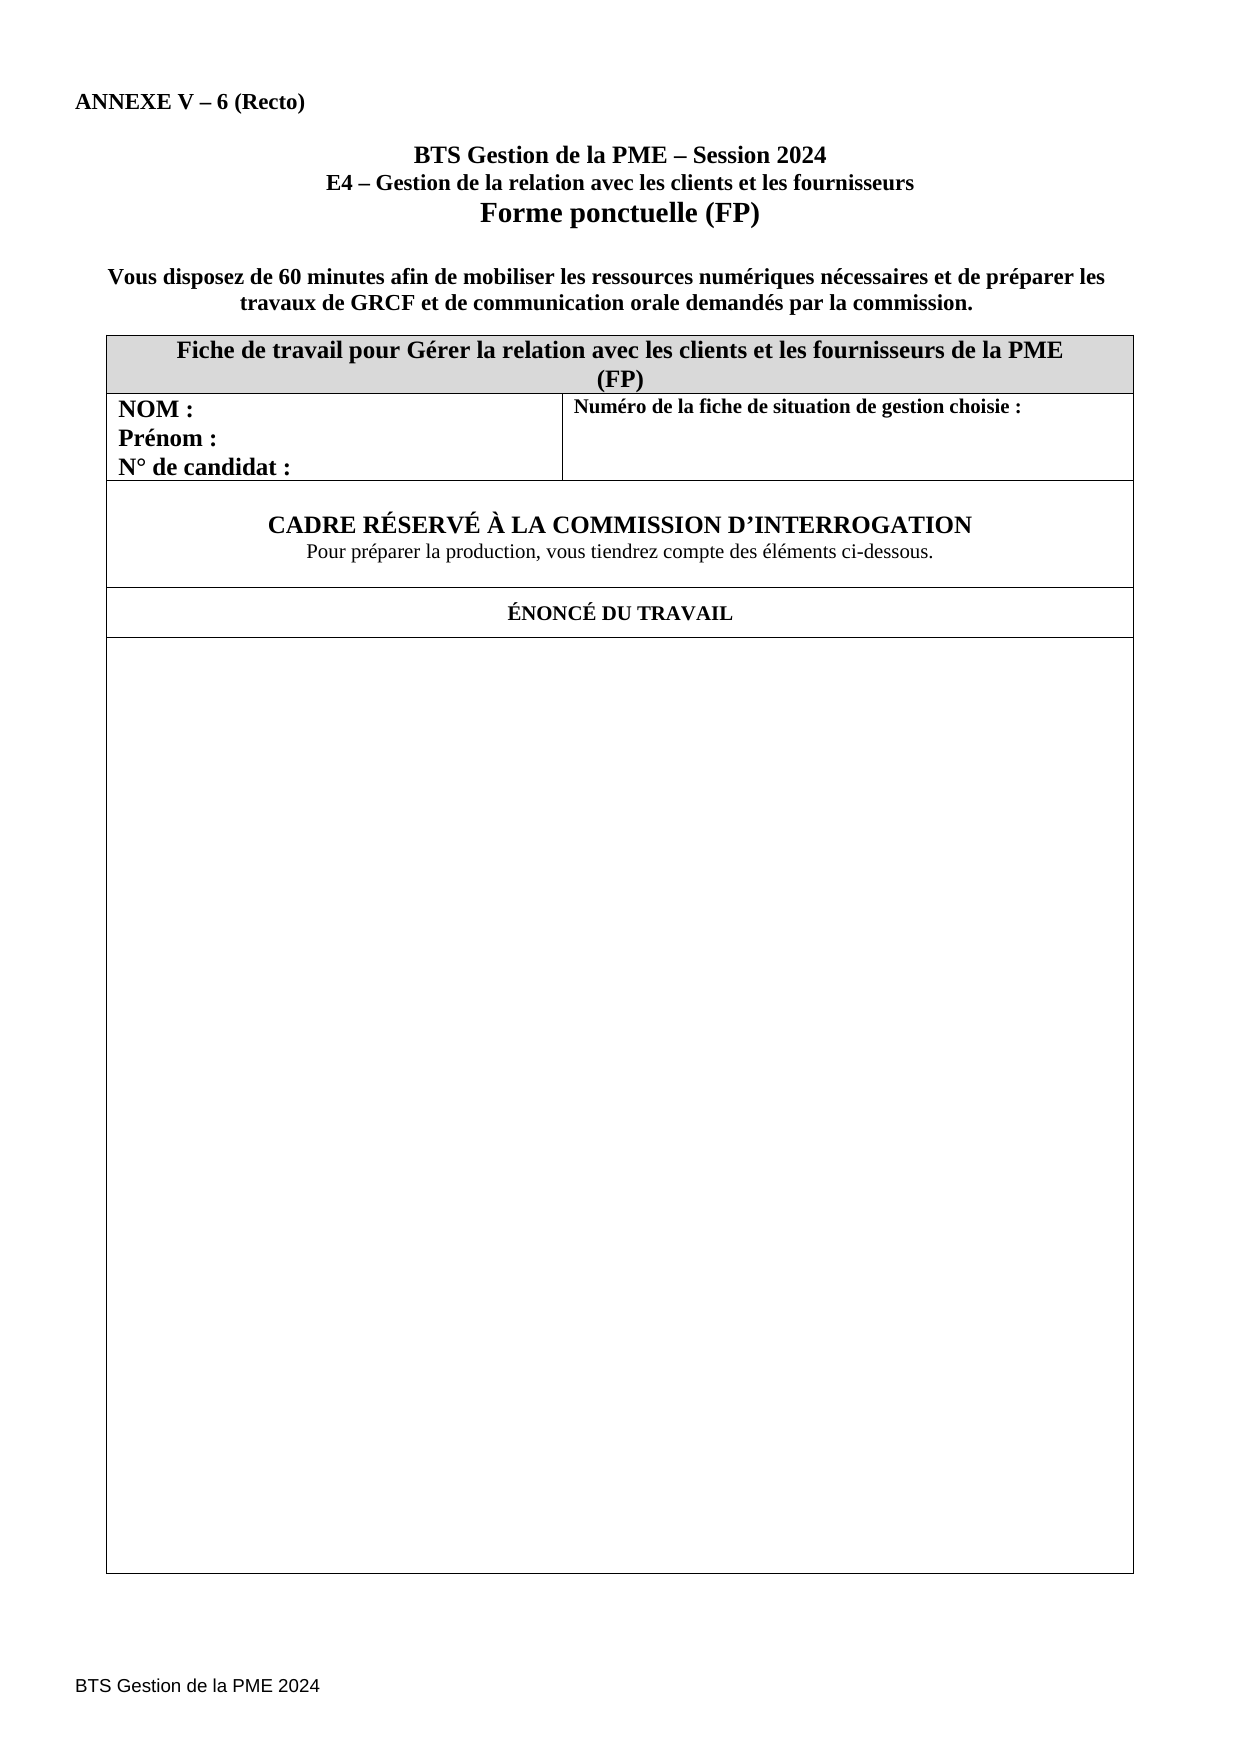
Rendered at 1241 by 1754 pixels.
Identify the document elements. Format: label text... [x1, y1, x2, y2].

text E4 – Gestion de la relation avec les clients et les fournisseurs [75, 169, 1165, 196]
table_cell ÉNONCÉ DU TRAVAIL [107, 588, 1133, 637]
text Forme ponctuelle (FP) [75, 196, 1165, 229]
text BTS Gestion de la PME – Session 2024 [75, 141, 1165, 169]
table_cell Numéro de la fiche de situation de gestion choisie : [563, 394, 1133, 480]
table_cell [107, 638, 1133, 1573]
text Vous disposez de 60 minutes afin de mobiliser les ressources numériques nécessaires et de préparer les travaux de GRCF et de communication orale demandés par la commission. [104, 263, 1108, 315]
table_cell CADRE RÉSERVÉ À LA COMMISSION D’INTERROGATION Pour préparer la production, vous tiendrez compte des éléments ci-dessous. [107, 481, 1133, 587]
table_cell NOM : Prénom : N° de candidat : [107, 394, 562, 480]
text ANNEXE V – 6 (Recto) [75, 88, 1165, 114]
table_header Fiche de travail pour Gérer la relation avec les clients et les fournisseurs de la PME (FP) [107, 336, 1133, 393]
